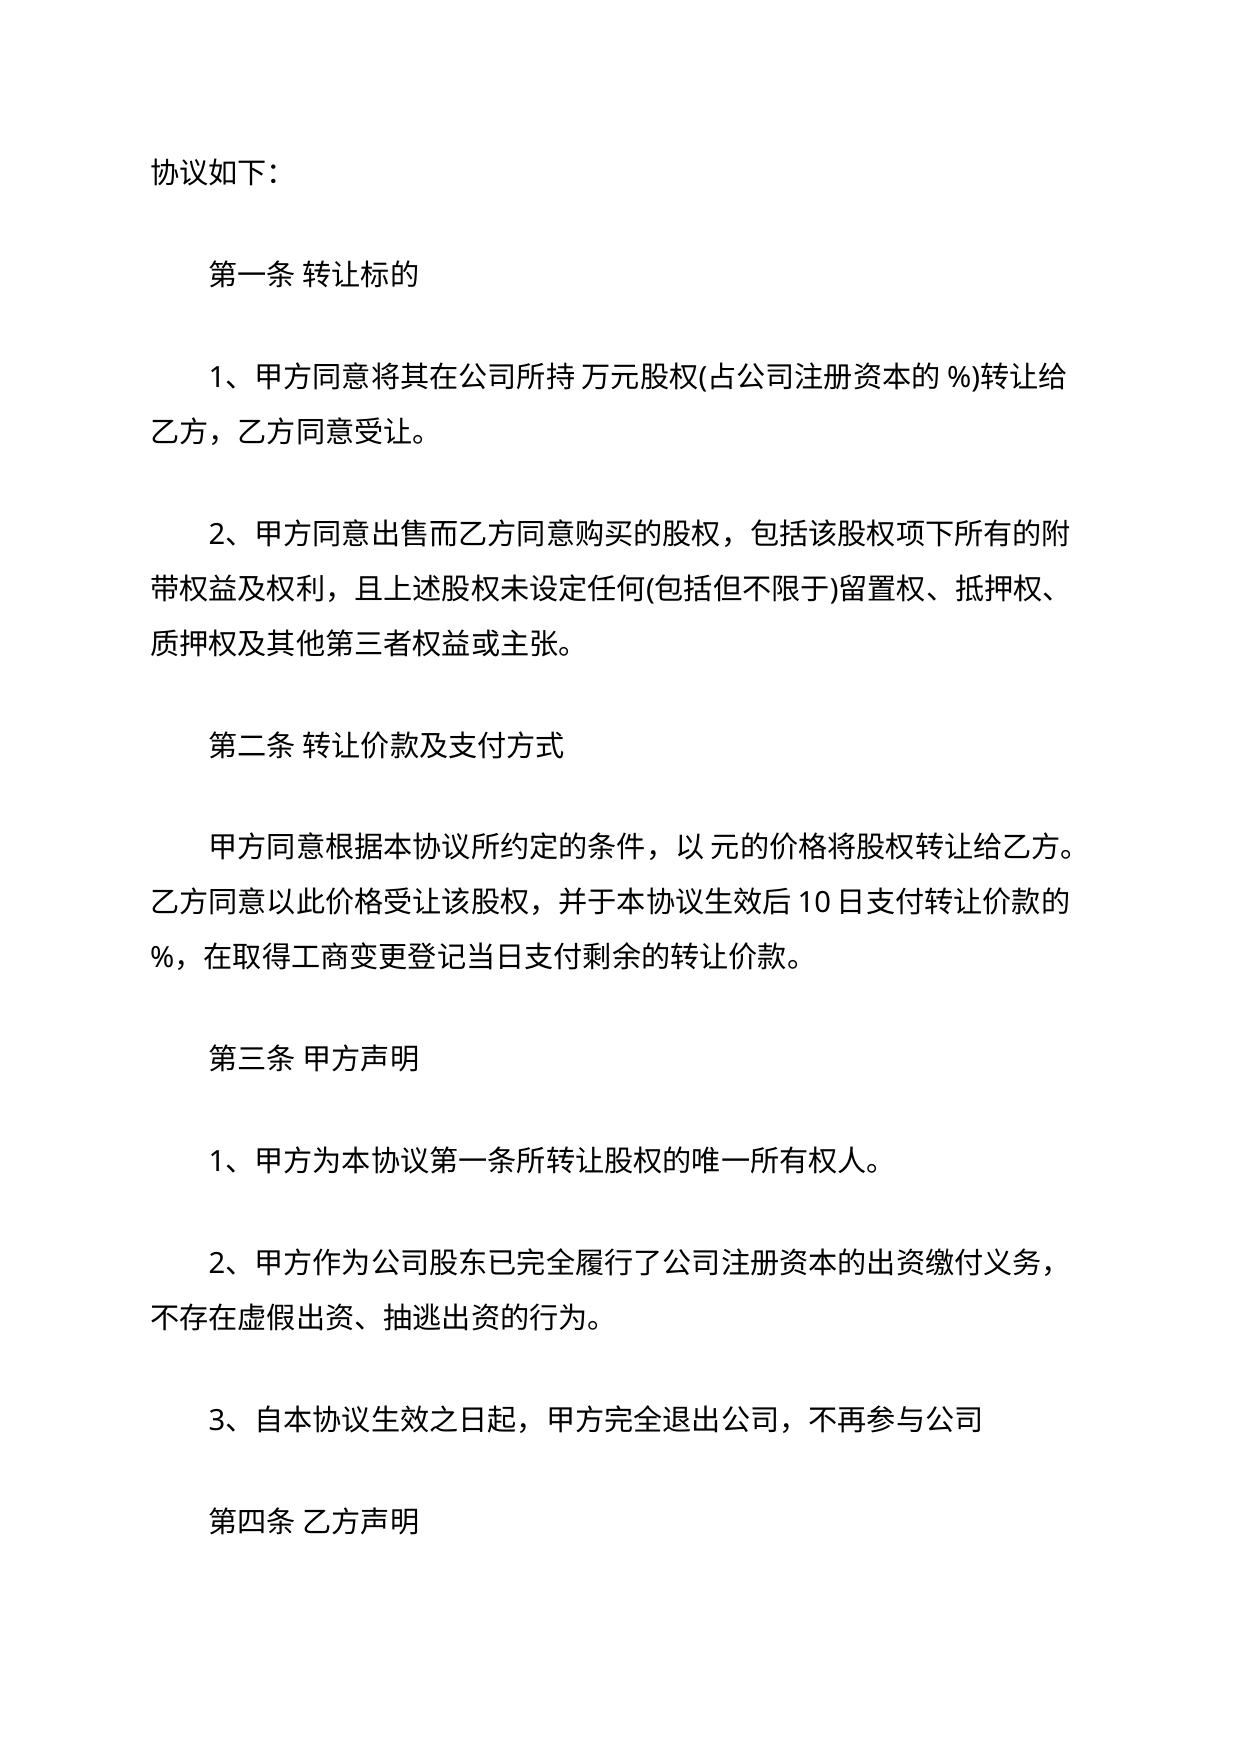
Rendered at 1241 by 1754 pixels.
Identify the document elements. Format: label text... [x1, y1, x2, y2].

text 3、自本协议生效之日起，甲方完全退出公司，不再参与公司 [150, 1396, 1090, 1439]
text 1、甲方同意将其在公司所持 万元股权(占公司注册资本的 %)转让给乙方，乙方同意受让。 [150, 353, 1090, 451]
text 2、甲方作为公司股东已完全履行了公司注册资本的出资缴付义务，不存在虚假出资、抽逃出资的行为。 [150, 1239, 1090, 1337]
text 第二条 转让价款及支付方式 [150, 722, 1090, 764]
text 甲方同意根据本协议所约定的条件，以 元的价格将股权转让给乙方。乙方同意以此价格受让该股权，并于本协议生效后10日支付转让价款的 %，在取得工商变更登记当日支付剩余的转让价款。 [150, 824, 1090, 976]
text 1、甲方为本协议第一条所转让股权的唯一所有权人。 [150, 1137, 1090, 1180]
text 第一条 转让标的 [150, 252, 1090, 294]
text 2、甲方同意出售而乙方同意购买的股权，包括该股权项下所有的附带权益及权利，且上述股权未设定任何(包括但不限于)留置权、抵押权、质押权及其他第三者权益或主张。 [150, 510, 1090, 663]
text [150, 150, 1090, 192]
text 第四条 乙方声明 [150, 1498, 1090, 1541]
text 第三条 甲方声明 [150, 1036, 1090, 1078]
